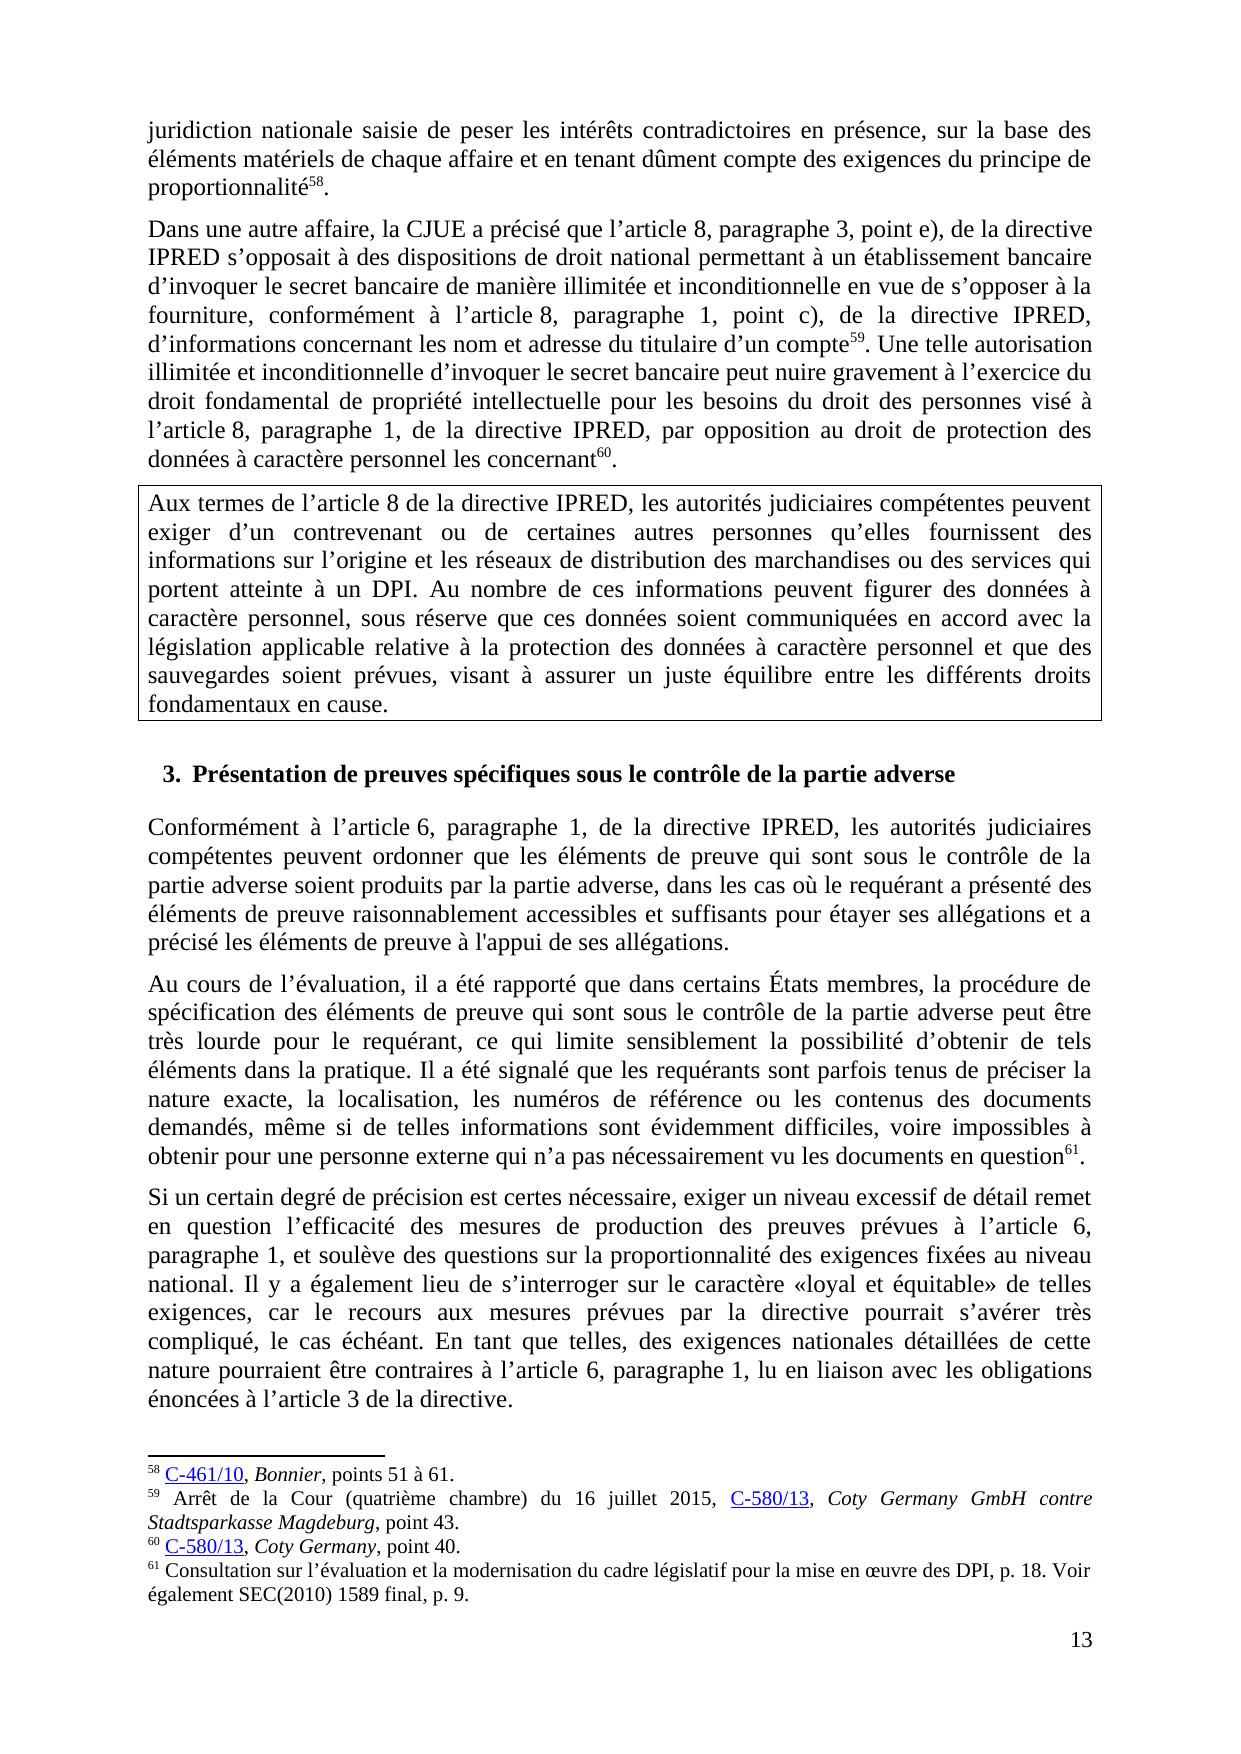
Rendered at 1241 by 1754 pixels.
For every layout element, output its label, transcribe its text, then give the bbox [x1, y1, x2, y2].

list Présentation de preuves spécifiques sous le contrôle de la partie adverse [162, 759, 1093, 787]
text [148, 115, 1093, 201]
text Si un certain degré de précision est certes nécessaire, exiger un niveau excessif de détail remet en question l’efficacité des mesures de production des preuves prévues à l’article 6, paragraphe 1, et soulève des questions sur la proportionnalité des exigences fixées au niveau national. Il y a également lieu de s’interroger sur le caractère «loyal et équitable» de telles exigences, car le recours aux mesures prévues par la directive pourrait s’avérer très compliqué, le cas échéant. En tant que telles, des exigences nationales détaillées de cette nature pourraient être contraires à l’article 6, paragraphe 1, lu en liaison avec les obligations énoncées à l’article 3 de la directive. [148, 1182, 1093, 1412]
text Conformément à l’article 6, paragraphe 1, de la directive IPRED, les autorités judiciaires compétentes peuvent ordonner que les éléments de preuve qui sont sous le contrôle de la partie adverse soient produits par la partie adverse, dans les cas où le requérant a présenté des éléments de preuve raisonnablement accessibles et suffisants pour étayer ses allégations et a précisé les éléments de preuve à l'appui de ses allégations. [148, 812, 1093, 956]
text Au cours de l’évaluation, il a été rapporté que dans certains États membres, la procédure de spécification des éléments de preuve qui sont sous le contrôle de la partie adverse peut être très lourde pour le requérant, ce qui limite sensiblement la possibilité d’obtenir de tels éléments dans la pratique. Il a été signalé que les requérants sont parfois tenus de préciser la nature exacte, la localisation, les numéros de référence ou les contenus des documents demandés, même si de telles informations sont évidemment difficiles, voire impossibles à obtenir pour une personne externe qui n’a pas nécessairement vu les documents en question. [148, 969, 1093, 1170]
text Dans une autre affaire, la CJUE a précisé que l’article 8, paragraphe 3, point e), de la directive IPRED s’opposait à des dispositions de droit national permettant à un établissement bancaire d’invoquer le secret bancaire de manière illimitée et inconditionnelle en vue de s’opposer à la fourniture, conformément à l’article 8, paragraphe 1, point c), de la directive IPRED, d’informations concernant les nom et adresse du titulaire d’un compte. Une telle autorisation illimitée et inconditionnelle d’invoquer le secret bancaire peut nuire gravement à l’exercice du droit fondamental de propriété intellectuelle pour les besoins du droit des personnes visé à l’article 8, paragraphe 1, de la directive IPRED, par opposition au droit de protection des données à caractère personnel les concernant. [148, 214, 1093, 472]
text Aux termes de l’article 8 de la directive IPRED, les autorités judiciaires compétentes peuvent exiger d’un contrevenant ou de certaines autres personnes qu’elles fournissent des informations sur l’origine et les réseaux de distribution des marchandises ou des services qui portent atteinte à un DPI. Au nombre de ces informations peuvent figurer des données à caractère personnel, sous réserve que ces données soient communiquées en accord avec la législation applicable relative à la protection des données à caractère personnel et que des sauvegardes soient prévues, visant à assurer un juste équilibre entre les différents droits fondamentaux en cause. [139, 486, 1101, 720]
